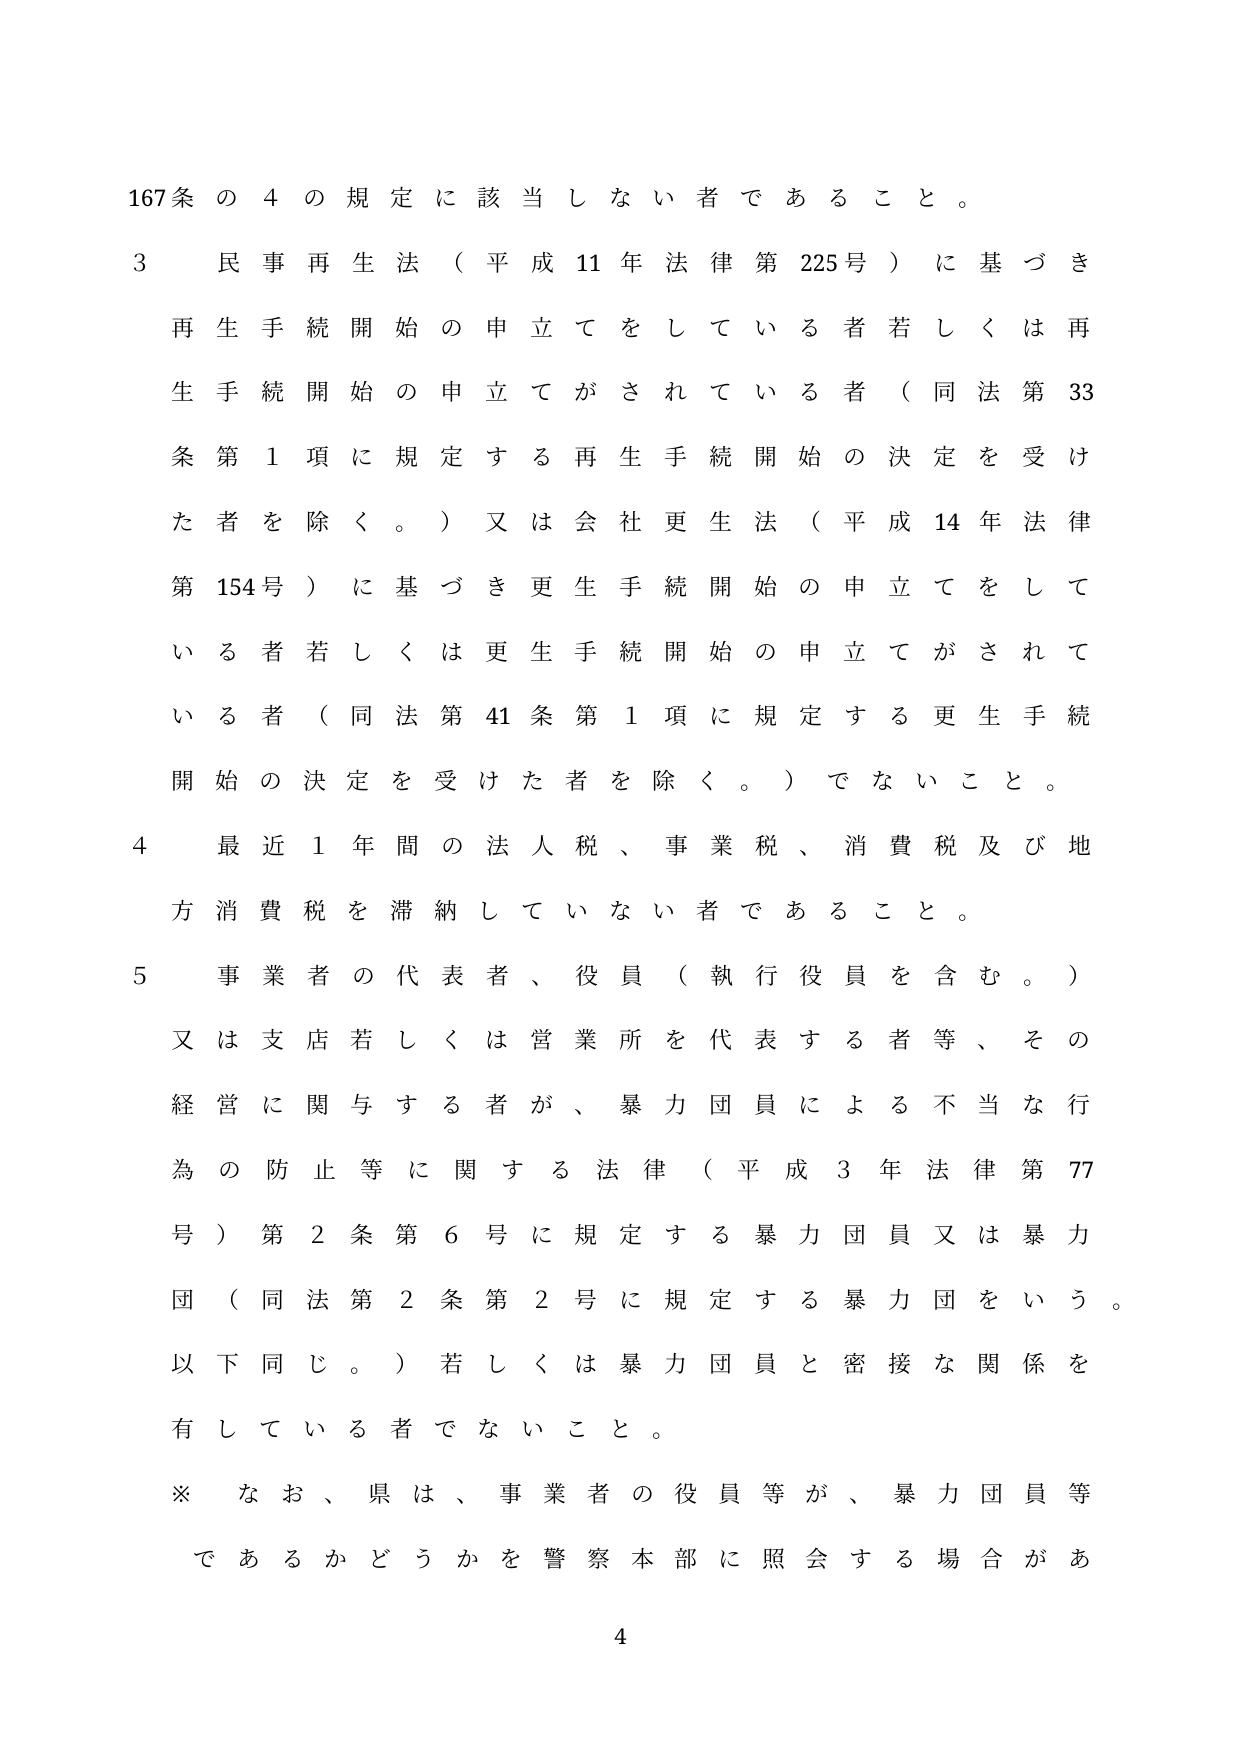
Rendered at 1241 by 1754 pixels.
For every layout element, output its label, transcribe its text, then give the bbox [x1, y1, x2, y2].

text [128, 164, 1112, 229]
text ３ 民事再生法（平成11年法律第225号）に基づき再生手続開始の申立てをしている者若しくは再生手続開始の申立てがされている者（同法第33条第１項に規定する再生手続開始の決定を受けた者を除く。）又は会社更生法（平成14年法律第154号）に基づき更生手続開始の申立てをしている者若しくは更生手続開始の申立てがされている者（同法第41条第１項に規定する更生手続開始の決定を受けた者を除く。）でないこと。 [128, 229, 1112, 812]
text ５ 事業者の代表者、役員（執行役員を含む。）又は支店若しくは営業所を代表する者等、その経営に関与する者が、暴力団員による不当な行為の防止等に関する法律（平成３年法律第77号）第２条第６号に規定する暴力団員又は暴力団（同法第２条第２号に規定する暴力団をいう。以下同じ。）若しくは暴力団員と密接な関係を有している者でないこと。 [128, 942, 1112, 1460]
text ４ 最近１年間の法人税、事業税、消費税及び地方消費税を滞納していない者であること。 [128, 812, 1112, 942]
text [152, 1460, 1112, 1590]
